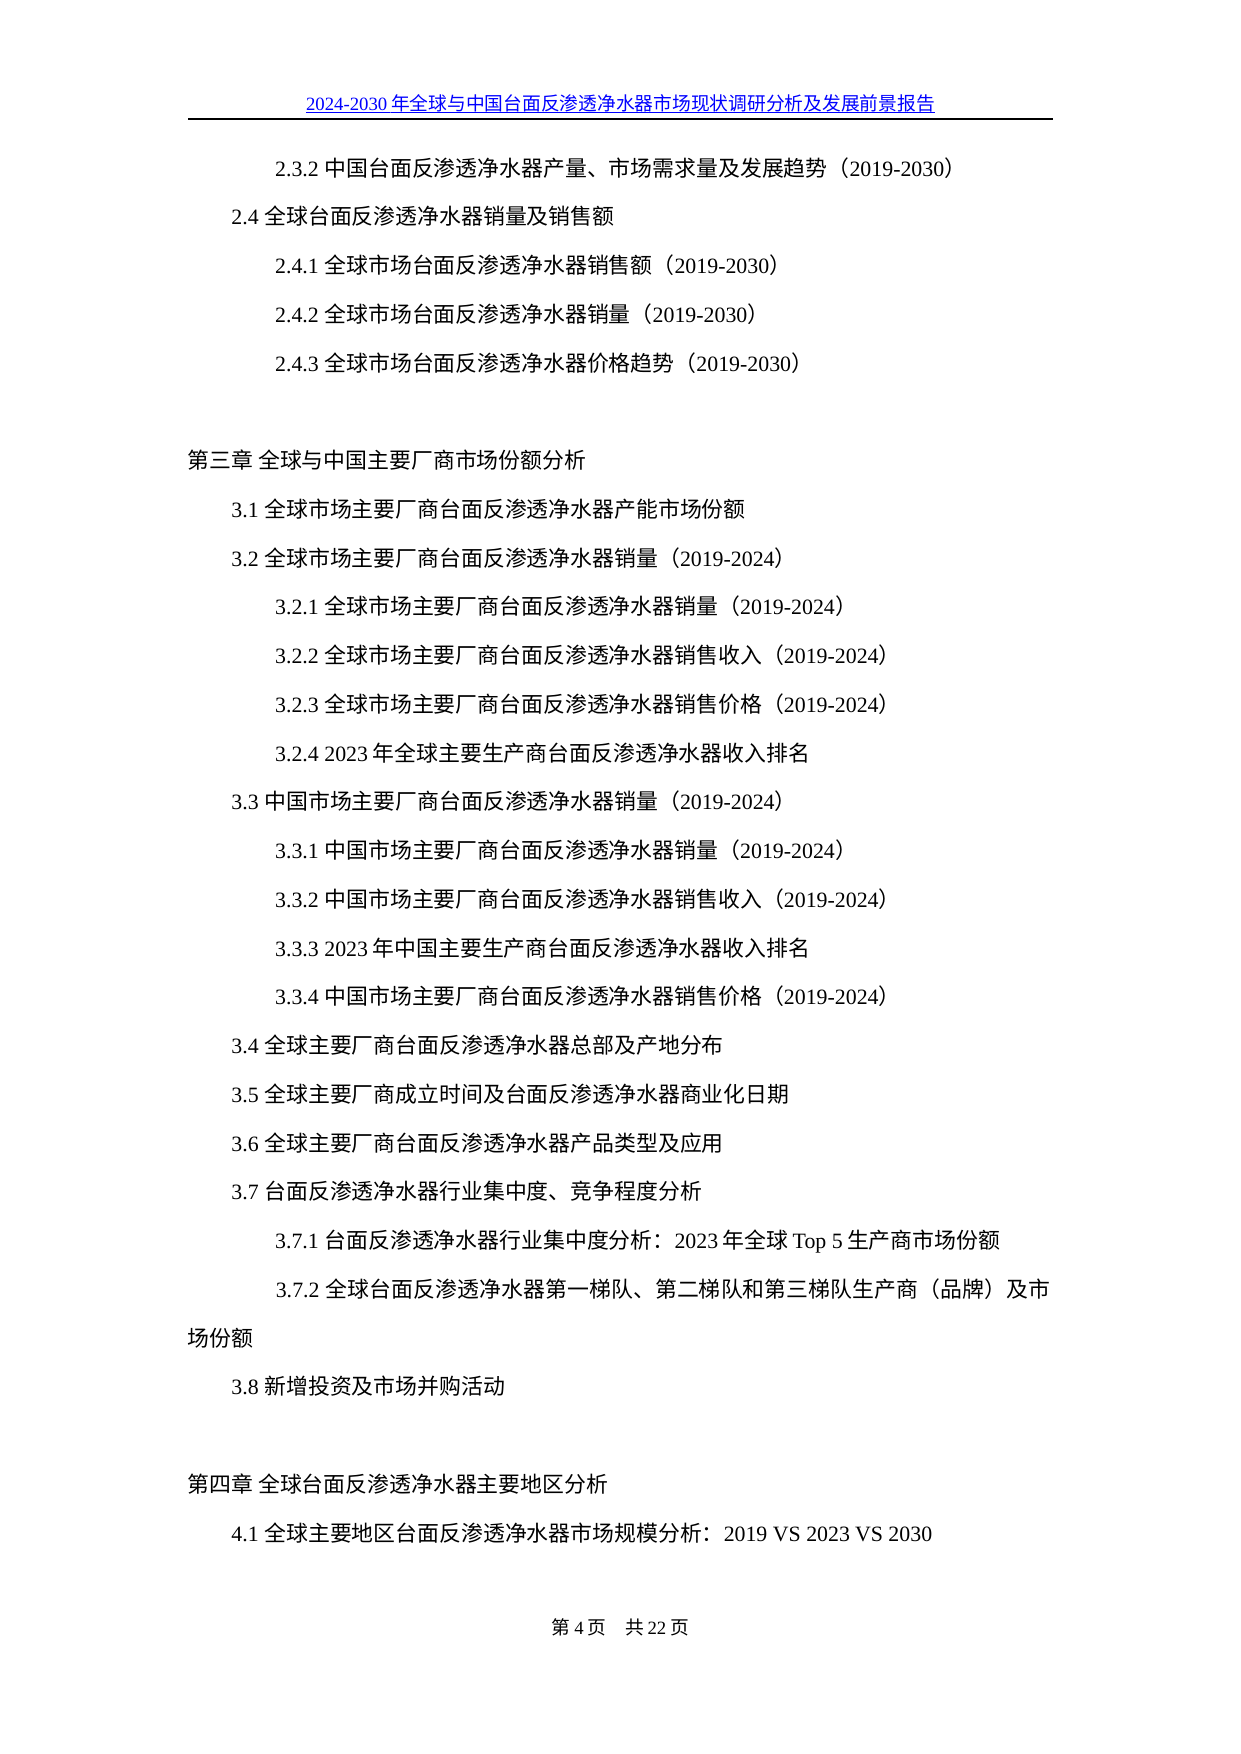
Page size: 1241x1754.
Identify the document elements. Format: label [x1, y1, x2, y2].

text [187, 150, 1053, 1548]
